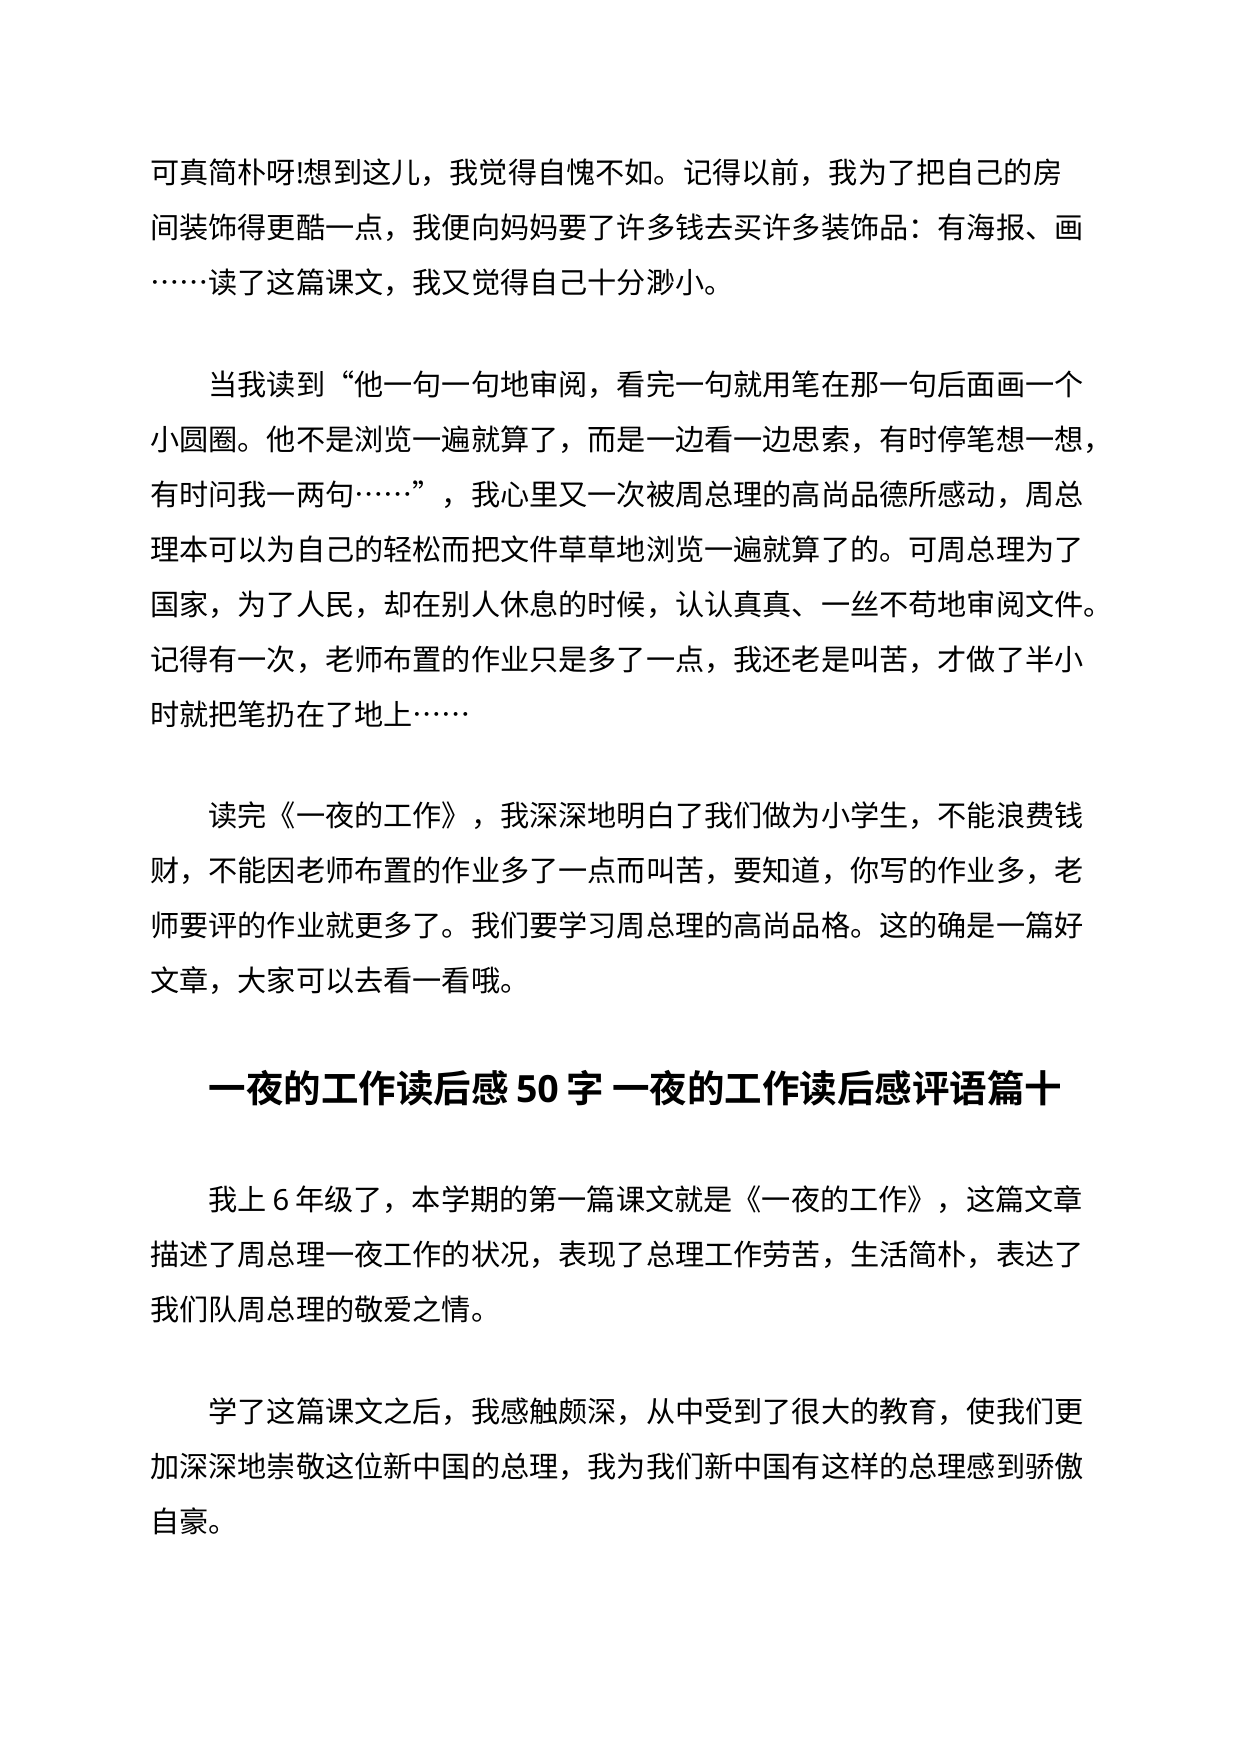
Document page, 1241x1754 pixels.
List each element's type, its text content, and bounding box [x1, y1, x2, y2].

text 当我读到“他一句一句地审阅，看完一句就用笔在那一句后面画一个小圆圈。他不是浏览一遍就算了，而是一边看一边思索，有时停笔想一想，有时问我一两句……”，我心里又一次被周总理的高尚品德所感动，周总理本可以为自己的轻松而把文件草草地浏览一遍就算了的。可周总理为了国家，为了人民，却在别人休息的时候，认认真真、一丝不苟地审阅文件。记得有一次，老师布置的作业只是多了一点，我还老是叫苦，才做了半小时就把笔扔在了地上…… [150, 362, 1090, 733]
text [150, 150, 1090, 302]
text 读完《一夜的工作》，我深深地明白了我们做为小学生，不能浪费钱财，不能因老师布置的作业多了一点而叫苦，要知道，你写的作业多，老师要评的作业就更多了。我们要学习周总理的高尚品格。这的确是一篇好文章，大家可以去看一看哦。 [150, 793, 1090, 1000]
text 一夜的工作读后感50字 一夜的工作读后感评语篇十 [150, 1059, 1090, 1114]
text 我上6年级了，本学期的第一篇课文就是《一夜的工作》，这篇文章描述了周总理一夜工作的状况，表现了总理工作劳苦，生活简朴，表达了我们队周总理的敬爱之情。 [150, 1177, 1090, 1329]
text 学了这篇课文之后，我感触颇深，从中受到了很大的教育，使我们更加深深地崇敬这位新中国的总理，我为我们新中国有这样的总理感到骄傲自豪。 [150, 1388, 1090, 1541]
